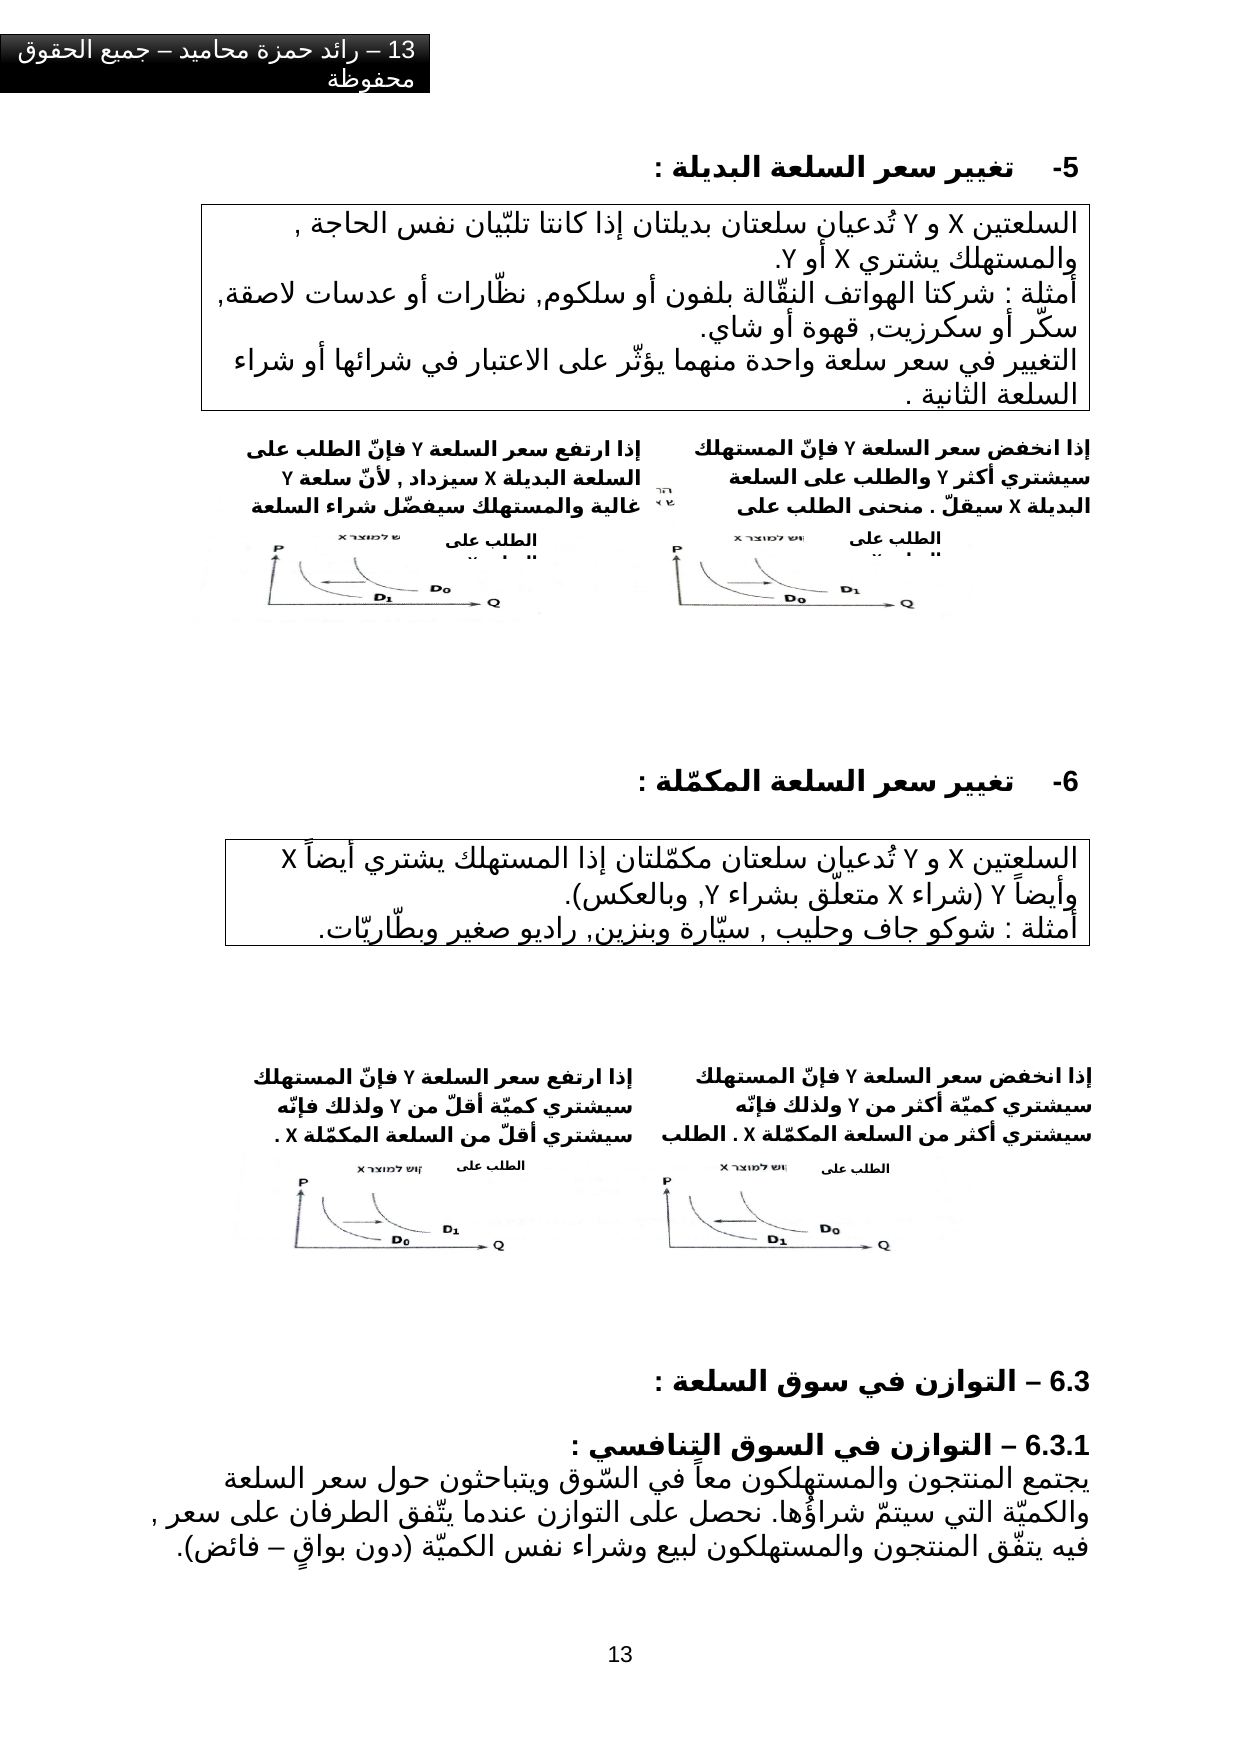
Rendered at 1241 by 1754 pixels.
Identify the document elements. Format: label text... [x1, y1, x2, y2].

table_header السلعتين X و Y تُدعيان سلعتان مكمّلتان إذا المستهلك يشتري أيضاً X وأيضاً Y (شراء X متعلّق بشراء Y, وبالعكس). أمثلة : شوكو جاف وحليب , سيّارة وبنزين, راديو صغير وبطّاريّات. [226, 840, 1089, 945]
text 6.3 – التوازن في سوق السلعة : [150, 1364, 1090, 1397]
table_header السلعتين X و Y تُدعيان سلعتان بديلتان إذا كانتا تلبّيان نفس الحاجة , والمستهلك يشتري X أو Y. أمثلة : شركتا الهواتف النقّالة بلفون أو سلكوم, نظّارات أو عدسات لاصقة, سكّر أو سكرزيت, قهوة أو شاي. التغيير في سعر سلعة واحدة منهما يؤثّر على الاعتبار في شرائها أو شراء السلعة الثانية . [202, 205, 1089, 410]
list تغيير سعر السلعة المكمّلة : [150, 764, 1053, 798]
list تغيير سعر السلعة البديلة : [150, 150, 1053, 183]
text يجتمع المنتجون والمستهلكون معاً في السّوق ويتباحثون حول سعر السلعة والكميّة التي سيتمّ شراؤُها. نحصل على التوازن عندما يتّفق الطرفان على سعر , فيه يتفّق المنتجون والمستهلكون لبيع وشراء نفس الكميّة (دون بواقٍ – فائض). [150, 1462, 1090, 1562]
text 6.3.1 – التوازن في السوق التنافسي : [150, 1428, 1090, 1462]
